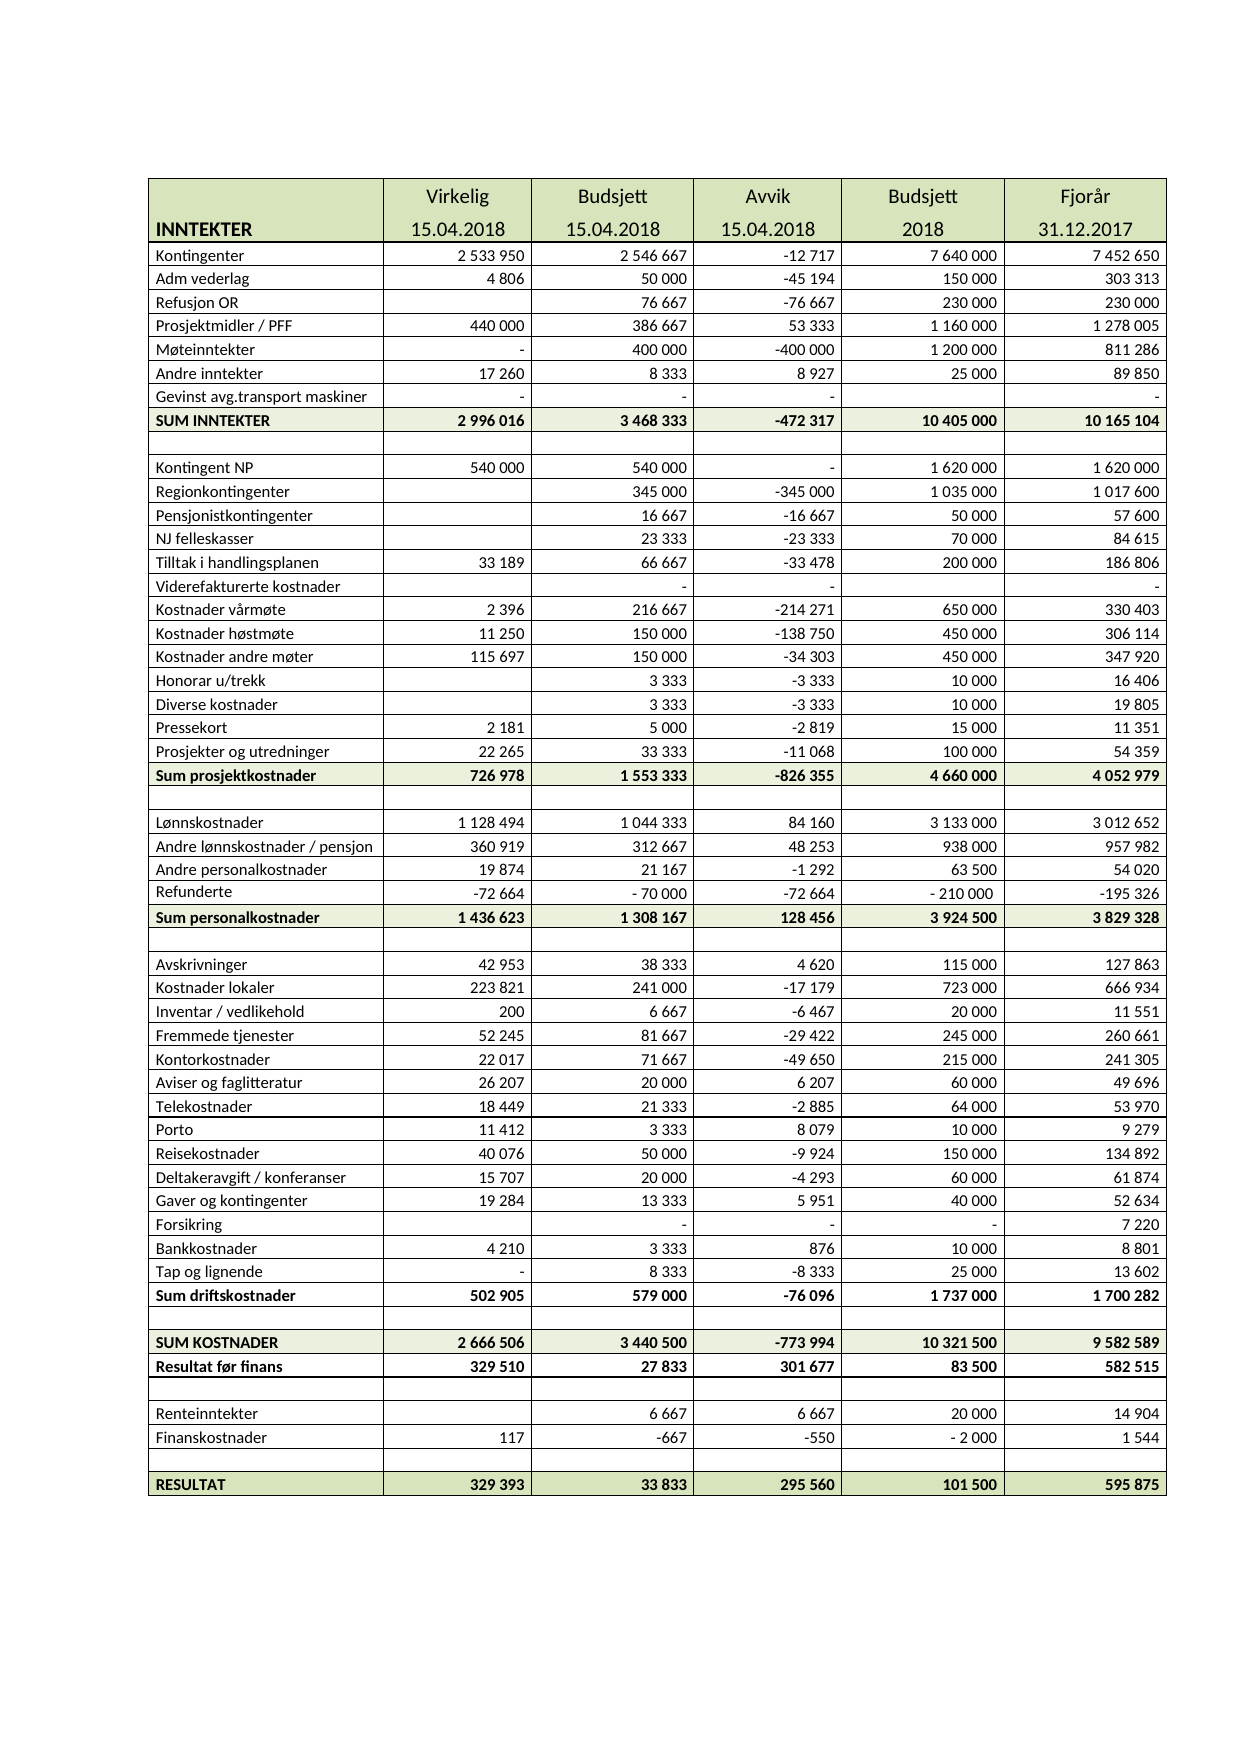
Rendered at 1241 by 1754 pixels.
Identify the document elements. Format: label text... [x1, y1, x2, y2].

table_cell 1 700 282 [1005, 1283, 1166, 1306]
table_cell Tap og lignende [149, 1259, 383, 1282]
table_cell 18 449 [384, 1094, 531, 1116]
table_cell [694, 786, 841, 809]
table_cell 4 660 000 [842, 763, 1004, 785]
table_cell [842, 928, 1004, 951]
table_cell [842, 1378, 1004, 1400]
table_cell 11 351 [1005, 715, 1166, 738]
table_cell 25 000 [842, 1259, 1004, 1282]
table_cell Kostnader vårmøte [149, 597, 383, 620]
table_cell -550 [694, 1425, 841, 1447]
table_cell 2 533 950 [384, 243, 531, 265]
table_cell 127 863 [1005, 952, 1166, 974]
table_cell 15 707 [384, 1165, 531, 1187]
table_cell 3 333 [532, 668, 693, 691]
table_cell 57 600 [1005, 503, 1166, 525]
table_cell 7 220 [1005, 1212, 1166, 1234]
table_cell [149, 432, 383, 454]
table_cell 22 265 [384, 739, 531, 762]
table_cell 64 000 [842, 1094, 1004, 1116]
table_cell [384, 574, 531, 596]
table_cell - 210 000 [842, 881, 1004, 903]
table_cell 16 667 [532, 503, 693, 525]
table_cell 11 250 [384, 621, 531, 643]
table_cell - [842, 1212, 1004, 1234]
table_cell 6 207 [694, 1070, 841, 1093]
table_cell [532, 786, 693, 809]
table_cell 1 737 000 [842, 1283, 1004, 1306]
table_cell [842, 574, 1004, 596]
table_cell 11 551 [1005, 999, 1166, 1022]
table_cell 31.12.2017 [1005, 209, 1166, 241]
table_cell 400 000 [532, 337, 693, 360]
table_cell -17 179 [694, 976, 841, 998]
table_cell 50 000 [532, 1141, 693, 1164]
table_header Budsjett [842, 179, 1004, 209]
table_cell 19 284 [384, 1188, 531, 1211]
table_cell 295 560 [694, 1472, 841, 1495]
table_cell 4 052 979 [1005, 763, 1166, 785]
table_cell [149, 1378, 383, 1400]
table_cell Viderefakturerte kostnader [149, 574, 383, 596]
table_cell 54 359 [1005, 739, 1166, 762]
table_cell 6 667 [532, 999, 693, 1022]
table_cell 450 000 [842, 645, 1004, 667]
table_cell [1005, 786, 1166, 809]
table_cell 52 634 [1005, 1188, 1166, 1211]
table_cell 4 806 [384, 266, 531, 289]
table_cell 10 321 500 [842, 1330, 1004, 1353]
table_cell Lønnskostnader [149, 810, 383, 833]
table_cell -72 664 [694, 881, 841, 903]
table_cell 230 000 [1005, 290, 1166, 312]
table_cell -34 303 [694, 645, 841, 667]
table_cell 2 996 016 [384, 408, 531, 431]
table_cell 63 500 [842, 857, 1004, 880]
table_cell 10 000 [842, 1118, 1004, 1140]
table_cell 53 970 [1005, 1094, 1166, 1116]
table_cell 3 333 [532, 1236, 693, 1258]
table_cell -23 333 [694, 526, 841, 549]
table_cell 50 000 [532, 266, 693, 289]
table_cell 6 667 [532, 1401, 693, 1424]
table_cell 3 012 652 [1005, 810, 1166, 833]
table_cell 8 333 [532, 361, 693, 383]
table_cell [384, 692, 531, 714]
table_cell 10 000 [842, 1236, 1004, 1258]
table_cell 13 333 [532, 1188, 693, 1211]
table_cell - 70 000 [532, 881, 693, 903]
table_cell 1 044 333 [532, 810, 693, 833]
table_cell 150 000 [532, 645, 693, 667]
table_cell -214 271 [694, 597, 841, 620]
table_cell 33 189 [384, 550, 531, 572]
table_cell 33 833 [532, 1472, 693, 1495]
table_cell 1 620 000 [1005, 455, 1166, 478]
table_cell - [694, 574, 841, 596]
table_cell 1 620 000 [842, 455, 1004, 478]
table_cell -33 478 [694, 550, 841, 572]
table_cell 10 000 [842, 668, 1004, 691]
table_cell [1005, 1449, 1166, 1471]
table_cell -3 333 [694, 692, 841, 714]
table_cell 230 000 [842, 290, 1004, 312]
table_cell Kontorkostnader [149, 1046, 383, 1069]
table_cell 17 260 [384, 361, 531, 383]
table_header Budsjett [532, 179, 693, 209]
table_cell 2 666 506 [384, 1330, 531, 1353]
table_cell 1 017 600 [1005, 479, 1166, 502]
table_cell 40 000 [842, 1188, 1004, 1211]
table_cell -11 068 [694, 739, 841, 762]
table_cell 582 515 [1005, 1354, 1166, 1376]
table_cell [384, 526, 531, 549]
table_cell 23 333 [532, 526, 693, 549]
table_cell 71 667 [532, 1046, 693, 1069]
table_cell 8 079 [694, 1118, 841, 1140]
table_cell [532, 432, 693, 454]
table_cell -45 194 [694, 266, 841, 289]
table_cell Sum prosjektkostnader [149, 763, 383, 785]
table_cell [384, 1449, 531, 1471]
table_cell 20 000 [532, 1165, 693, 1187]
table_cell 502 905 [384, 1283, 531, 1306]
table_cell 9 582 589 [1005, 1330, 1166, 1353]
table_cell 20 000 [842, 999, 1004, 1022]
table_cell [149, 1449, 383, 1471]
table_cell 40 076 [384, 1141, 531, 1164]
table_cell 19 874 [384, 857, 531, 880]
table_cell 10 405 000 [842, 408, 1004, 431]
table_cell 25 000 [842, 361, 1004, 383]
table_cell Reisekostnader [149, 1141, 383, 1164]
table_cell -345 000 [694, 479, 841, 502]
table_cell Pressekort [149, 715, 383, 738]
table_cell 329 510 [384, 1354, 531, 1376]
table_cell 15.04.2018 [384, 209, 531, 241]
table_cell Andre personalkostnader [149, 857, 383, 880]
table_cell -9 924 [694, 1141, 841, 1164]
table_cell 245 000 [842, 1023, 1004, 1045]
table_cell 330 403 [1005, 597, 1166, 620]
table_cell [842, 432, 1004, 454]
table_cell 329 393 [384, 1472, 531, 1495]
table_cell [532, 928, 693, 951]
table_cell -773 994 [694, 1330, 841, 1353]
table_cell [532, 1307, 693, 1329]
table_cell -12 717 [694, 243, 841, 265]
table_cell 303 313 [1005, 266, 1166, 289]
table_cell 1 160 000 [842, 314, 1004, 336]
table_cell 3 468 333 [532, 408, 693, 431]
table_cell [384, 432, 531, 454]
table_cell 200 000 [842, 550, 1004, 572]
table_cell [842, 384, 1004, 407]
table_cell 115 697 [384, 645, 531, 667]
table_cell 13 602 [1005, 1259, 1166, 1282]
table_cell 1 035 000 [842, 479, 1004, 502]
table_cell 726 978 [384, 763, 531, 785]
table_cell 450 000 [842, 621, 1004, 643]
table_cell 117 [384, 1425, 531, 1447]
table_cell 306 114 [1005, 621, 1166, 643]
table_cell SUM INNTEKTER [149, 408, 383, 431]
table_cell SUM KOSTNADER [149, 1330, 383, 1353]
table_cell Gaver og kontingenter [149, 1188, 383, 1211]
table_cell 8 333 [532, 1259, 693, 1282]
table_cell 595 875 [1005, 1472, 1166, 1495]
table_cell Adm vederlag [149, 266, 383, 289]
table_cell [1005, 1378, 1166, 1400]
table_cell - [1005, 574, 1166, 596]
table_cell -4 293 [694, 1165, 841, 1187]
table_cell - [694, 1212, 841, 1234]
table_cell [842, 1307, 1004, 1329]
table_cell 579 000 [532, 1283, 693, 1306]
table_cell 312 667 [532, 834, 693, 856]
table_cell 186 806 [1005, 550, 1166, 572]
table_cell 38 333 [532, 952, 693, 974]
table_cell 223 821 [384, 976, 531, 998]
table_cell -76 096 [694, 1283, 841, 1306]
table_cell 11 412 [384, 1118, 531, 1140]
table_cell Andre lønnskostnader / pensjon [149, 834, 383, 856]
table_header Fjorår [1005, 179, 1166, 209]
table_cell 15.04.2018 [694, 209, 841, 241]
table_cell 957 982 [1005, 834, 1166, 856]
table_cell -76 667 [694, 290, 841, 312]
table_cell [384, 786, 531, 809]
table_cell - [532, 574, 693, 596]
table_cell [384, 1212, 531, 1234]
table_cell 33 333 [532, 739, 693, 762]
table_cell Aviser og faglitteratur [149, 1070, 383, 1093]
table_cell 76 667 [532, 290, 693, 312]
table_cell 21 167 [532, 857, 693, 880]
table_cell -1 292 [694, 857, 841, 880]
table_cell -400 000 [694, 337, 841, 360]
table_cell - 2 000 [842, 1425, 1004, 1447]
table_cell 1 308 167 [532, 905, 693, 927]
table_cell 3 924 500 [842, 905, 1004, 927]
table_cell 5 951 [694, 1188, 841, 1211]
table_cell -72 664 [384, 881, 531, 903]
table_cell 4 620 [694, 952, 841, 974]
table_cell Kostnader andre møter [149, 645, 383, 667]
table_cell 60 000 [842, 1070, 1004, 1093]
table_cell Tilltak i handlingsplanen [149, 550, 383, 572]
table_cell [149, 928, 383, 951]
table_cell 50 000 [842, 503, 1004, 525]
table_cell 150 000 [532, 621, 693, 643]
table_cell 15 000 [842, 715, 1004, 738]
table_cell Kontingenter [149, 243, 383, 265]
table_cell [532, 1449, 693, 1471]
table_cell 876 [694, 1236, 841, 1258]
table_cell 1 128 494 [384, 810, 531, 833]
table_cell [694, 1378, 841, 1400]
table_cell 128 456 [694, 905, 841, 927]
table_cell 3 829 328 [1005, 905, 1166, 927]
table_cell 2018 [842, 209, 1004, 241]
table_cell 7 640 000 [842, 243, 1004, 265]
table_cell 6 667 [694, 1401, 841, 1424]
table_cell 81 667 [532, 1023, 693, 1045]
table_cell Refunderte administrasjonskostnader [149, 881, 383, 903]
table_cell 27 833 [532, 1354, 693, 1376]
table_cell [149, 1307, 383, 1329]
table_cell 70 000 [842, 526, 1004, 549]
table_cell Prosjektmidler / PFF [149, 314, 383, 336]
table_cell Refusjon OR [149, 290, 383, 312]
table_cell 9 279 [1005, 1118, 1166, 1140]
table_cell Sum personalkostnader [149, 905, 383, 927]
table_cell 200 [384, 999, 531, 1022]
table_cell 3 333 [532, 1118, 693, 1140]
table_cell [384, 479, 531, 502]
table_cell - [384, 384, 531, 407]
table_cell 10 165 104 [1005, 408, 1166, 431]
table_cell Bankkostnader [149, 1236, 383, 1258]
table_cell 83 500 [842, 1354, 1004, 1376]
table_cell 540 000 [532, 455, 693, 478]
table_cell - [694, 384, 841, 407]
table_cell Diverse kostnader [149, 692, 383, 714]
table_cell [1005, 432, 1166, 454]
table_cell 10 000 [842, 692, 1004, 714]
table_cell Fremmede tjenester [149, 1023, 383, 1045]
table_header Avvik [694, 179, 841, 209]
table_cell NJ felleskasser [149, 526, 383, 549]
table_cell [694, 1449, 841, 1471]
table_cell 260 661 [1005, 1023, 1166, 1045]
table_cell 54 020 [1005, 857, 1166, 880]
table_cell 2 181 [384, 715, 531, 738]
table_cell 84 160 [694, 810, 841, 833]
table_cell [694, 1307, 841, 1329]
table_cell -472 317 [694, 408, 841, 431]
table_cell 666 934 [1005, 976, 1166, 998]
table_cell Deltakeravgift / konferanser [149, 1165, 383, 1187]
table_cell -6 467 [694, 999, 841, 1022]
table_cell 150 000 [842, 1141, 1004, 1164]
table_cell 53 333 [694, 314, 841, 336]
table_cell 386 667 [532, 314, 693, 336]
table_cell -2 819 [694, 715, 841, 738]
table_cell 60 000 [842, 1165, 1004, 1187]
table_cell 66 667 [532, 550, 693, 572]
table_cell 301 677 [694, 1354, 841, 1376]
table_cell 215 000 [842, 1046, 1004, 1069]
table_cell 8 801 [1005, 1236, 1166, 1258]
table_cell Forsikring [149, 1212, 383, 1234]
table_cell [149, 786, 383, 809]
table_cell 1 553 333 [532, 763, 693, 785]
table_cell 3 333 [532, 692, 693, 714]
table_cell Avskrivninger [149, 952, 383, 974]
table_cell 134 892 [1005, 1141, 1166, 1164]
table_cell -49 650 [694, 1046, 841, 1069]
table_cell [694, 928, 841, 951]
table_cell - [384, 337, 531, 360]
table_cell 20 000 [532, 1070, 693, 1093]
table_cell [384, 503, 531, 525]
table_cell -138 750 [694, 621, 841, 643]
table_cell Kostnader høstmøte [149, 621, 383, 643]
table_cell 16 406 [1005, 668, 1166, 691]
table_cell 1 200 000 [842, 337, 1004, 360]
table_cell - [532, 384, 693, 407]
table_cell Renteinntekter [149, 1401, 383, 1424]
table_cell 2 396 [384, 597, 531, 620]
table_cell 84 615 [1005, 526, 1166, 549]
table_cell 5 000 [532, 715, 693, 738]
table_cell -826 355 [694, 763, 841, 785]
table_cell Honorar u/trekk [149, 668, 383, 691]
table_cell 345 000 [532, 479, 693, 502]
table_cell Gevinst avg.transport maskiner [149, 384, 383, 407]
table_cell 101 500 [842, 1472, 1004, 1495]
table_cell INNTEKTER [149, 209, 383, 241]
table_cell [384, 290, 531, 312]
table_cell - [1005, 384, 1166, 407]
table_cell 440 000 [384, 314, 531, 336]
table_header [149, 179, 383, 209]
table_cell 48 253 [694, 834, 841, 856]
table_cell 938 000 [842, 834, 1004, 856]
table_cell RESULTAT [149, 1472, 383, 1495]
table_cell -667 [532, 1425, 693, 1447]
table_cell 89 850 [1005, 361, 1166, 383]
table_cell 347 920 [1005, 645, 1166, 667]
table_cell Finanskostnader [149, 1425, 383, 1447]
table_cell 4 210 [384, 1236, 531, 1258]
table_cell [1005, 1307, 1166, 1329]
table_cell -16 667 [694, 503, 841, 525]
table_cell -8 333 [694, 1259, 841, 1282]
table_cell -2 885 [694, 1094, 841, 1116]
table_cell 21 333 [532, 1094, 693, 1116]
table_cell Porto [149, 1118, 383, 1140]
table_cell 540 000 [384, 455, 531, 478]
table_cell 241 000 [532, 976, 693, 998]
table_cell 100 000 [842, 739, 1004, 762]
table_cell 3 133 000 [842, 810, 1004, 833]
table_cell - [532, 1212, 693, 1234]
table_cell 811 286 [1005, 337, 1166, 360]
table_cell 1 278 005 [1005, 314, 1166, 336]
table_cell Pensjonistkontingenter [149, 503, 383, 525]
table_cell [694, 432, 841, 454]
table_cell [842, 1449, 1004, 1471]
table_cell 49 696 [1005, 1070, 1166, 1093]
table_cell [842, 786, 1004, 809]
table_cell 15.04.2018 [532, 209, 693, 241]
table_cell [384, 1307, 531, 1329]
table_cell -29 422 [694, 1023, 841, 1045]
table_cell Andre inntekter [149, 361, 383, 383]
table_cell - [694, 455, 841, 478]
table_cell -195 326 [1005, 881, 1166, 903]
table_cell [1005, 928, 1166, 951]
table_cell 7 452 650 [1005, 243, 1166, 265]
table_cell [532, 1378, 693, 1400]
table_cell [384, 1378, 531, 1400]
table_cell [384, 668, 531, 691]
table_cell Kostnader lokaler [149, 976, 383, 998]
table_cell Resultat før finans [149, 1354, 383, 1376]
table_cell 8 927 [694, 361, 841, 383]
table_cell - [384, 1259, 531, 1282]
table_cell Prosjekter og utredninger [149, 739, 383, 762]
table_cell Inventar / vedlikehold [149, 999, 383, 1022]
table_cell Telekostnader [149, 1094, 383, 1116]
table_cell 216 667 [532, 597, 693, 620]
table_cell 20 000 [842, 1401, 1004, 1424]
table_cell 19 805 [1005, 692, 1166, 714]
table_cell 61 874 [1005, 1165, 1166, 1187]
table_cell 723 000 [842, 976, 1004, 998]
table_cell 1 544 [1005, 1425, 1166, 1447]
table_cell 650 000 [842, 597, 1004, 620]
table_cell 22 017 [384, 1046, 531, 1069]
table_cell Kontingent NP [149, 455, 383, 478]
table_cell 150 000 [842, 266, 1004, 289]
table_cell 241 305 [1005, 1046, 1166, 1069]
table_cell Sum driftskostnader [149, 1283, 383, 1306]
table_cell 360 919 [384, 834, 531, 856]
table_cell 2 546 667 [532, 243, 693, 265]
table_cell 42 953 [384, 952, 531, 974]
table_cell 52 245 [384, 1023, 531, 1045]
table_cell 3 440 500 [532, 1330, 693, 1353]
table_cell -3 333 [694, 668, 841, 691]
table_cell Regionkontingenter [149, 479, 383, 502]
table_cell [384, 928, 531, 951]
table_cell 115 000 [842, 952, 1004, 974]
table_cell 1 436 623 [384, 905, 531, 927]
table_cell Møteinntekter [149, 337, 383, 360]
table_cell 14 904 [1005, 1401, 1166, 1424]
table_header Virkelig [384, 179, 531, 209]
table_cell [384, 1401, 531, 1424]
table_cell 26 207 [384, 1070, 531, 1093]
